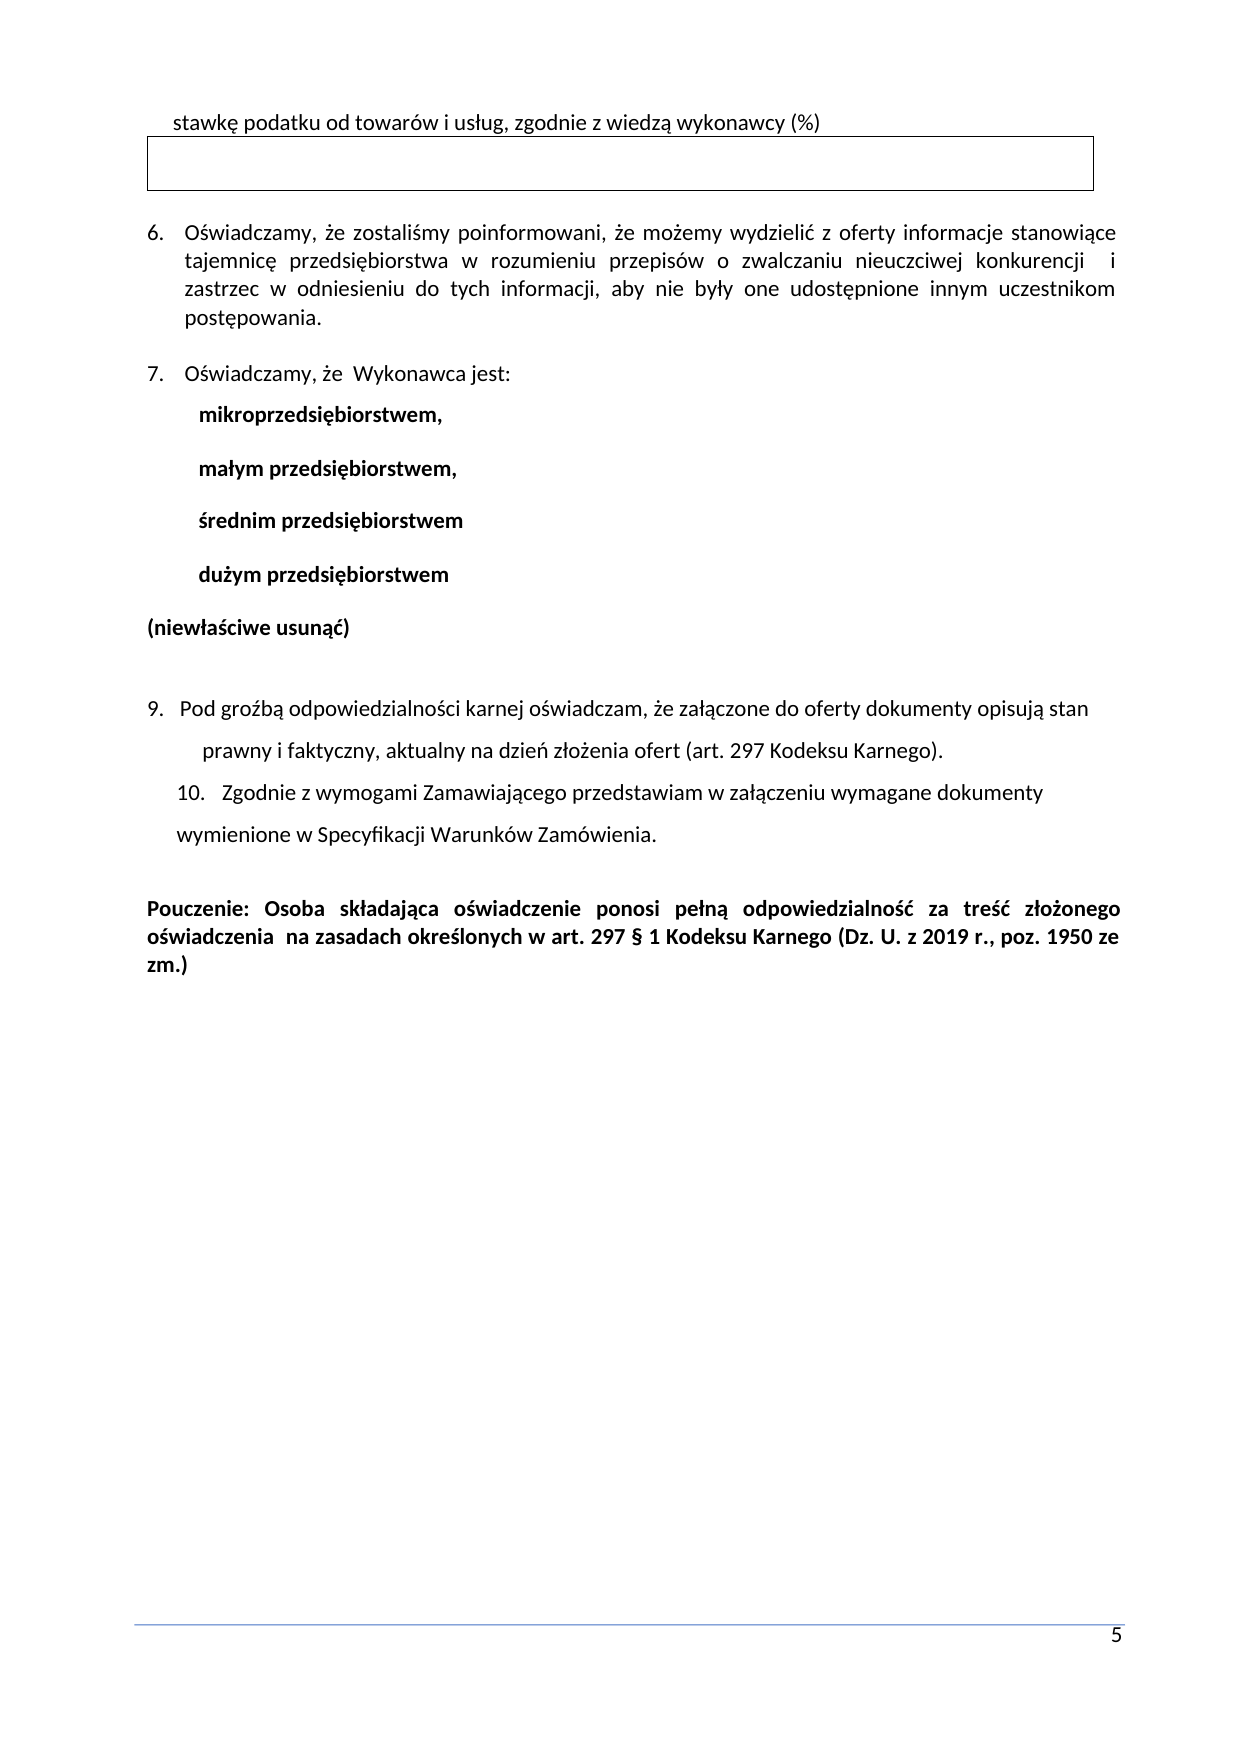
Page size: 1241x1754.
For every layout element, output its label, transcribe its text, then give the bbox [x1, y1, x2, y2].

list Oświadczamy, że zostaliśmy poinformowani, że możemy wydzielić z oferty informacje stanowiące tajemnicę przedsiębiorstwa w rozumieniu przepisów o zwalczaniu nieuczciwej konkurencji i zastrzec w odniesieniu do tych informacji, aby nie były one udostępnione innym uczestnikom postępowania. [147, 218, 1117, 331]
text dużym przedsiębiorstwem [147, 560, 1122, 588]
text małym przedsiębiorstwem, [147, 454, 1122, 482]
text (niewłaściwe usunąć) [147, 613, 1122, 641]
text średnim przedsiębiorstwem [147, 507, 1122, 535]
text stawkę podatku od towarów i usług, zgodnie z wiedzą wykonawcy (%) [147, 108, 1122, 136]
text 9. Pod groźbą odpowiedzialności karnej oświadczam, że załączone do oferty dokumenty opisują stan prawny i faktyczny, aktualny na dzień złożenia ofert (art. 297 Kodeksu Karnego). 10. Zgodnie z wymogami Zamawiającego przedstawiam w załączeniu wymagane dokumenty wymienione w Specyfikacji Warunków Zamówienia. [147, 694, 1122, 848]
text Pouczenie: Osoba składająca oświadczenie ponosi pełną odpowiedzialność za treść złożonego oświadczenia na zasadach określonych w art. 297 § 1 Kodeksu Karnego (Dz. U. z 2019 r., poz. 1950 ze zm.) [147, 894, 1122, 978]
text mikroprzedsiębiorstwem, [147, 401, 1122, 429]
list Oświadczamy, że Wykonawca jest: [147, 359, 1122, 387]
table_header [148, 137, 1093, 189]
